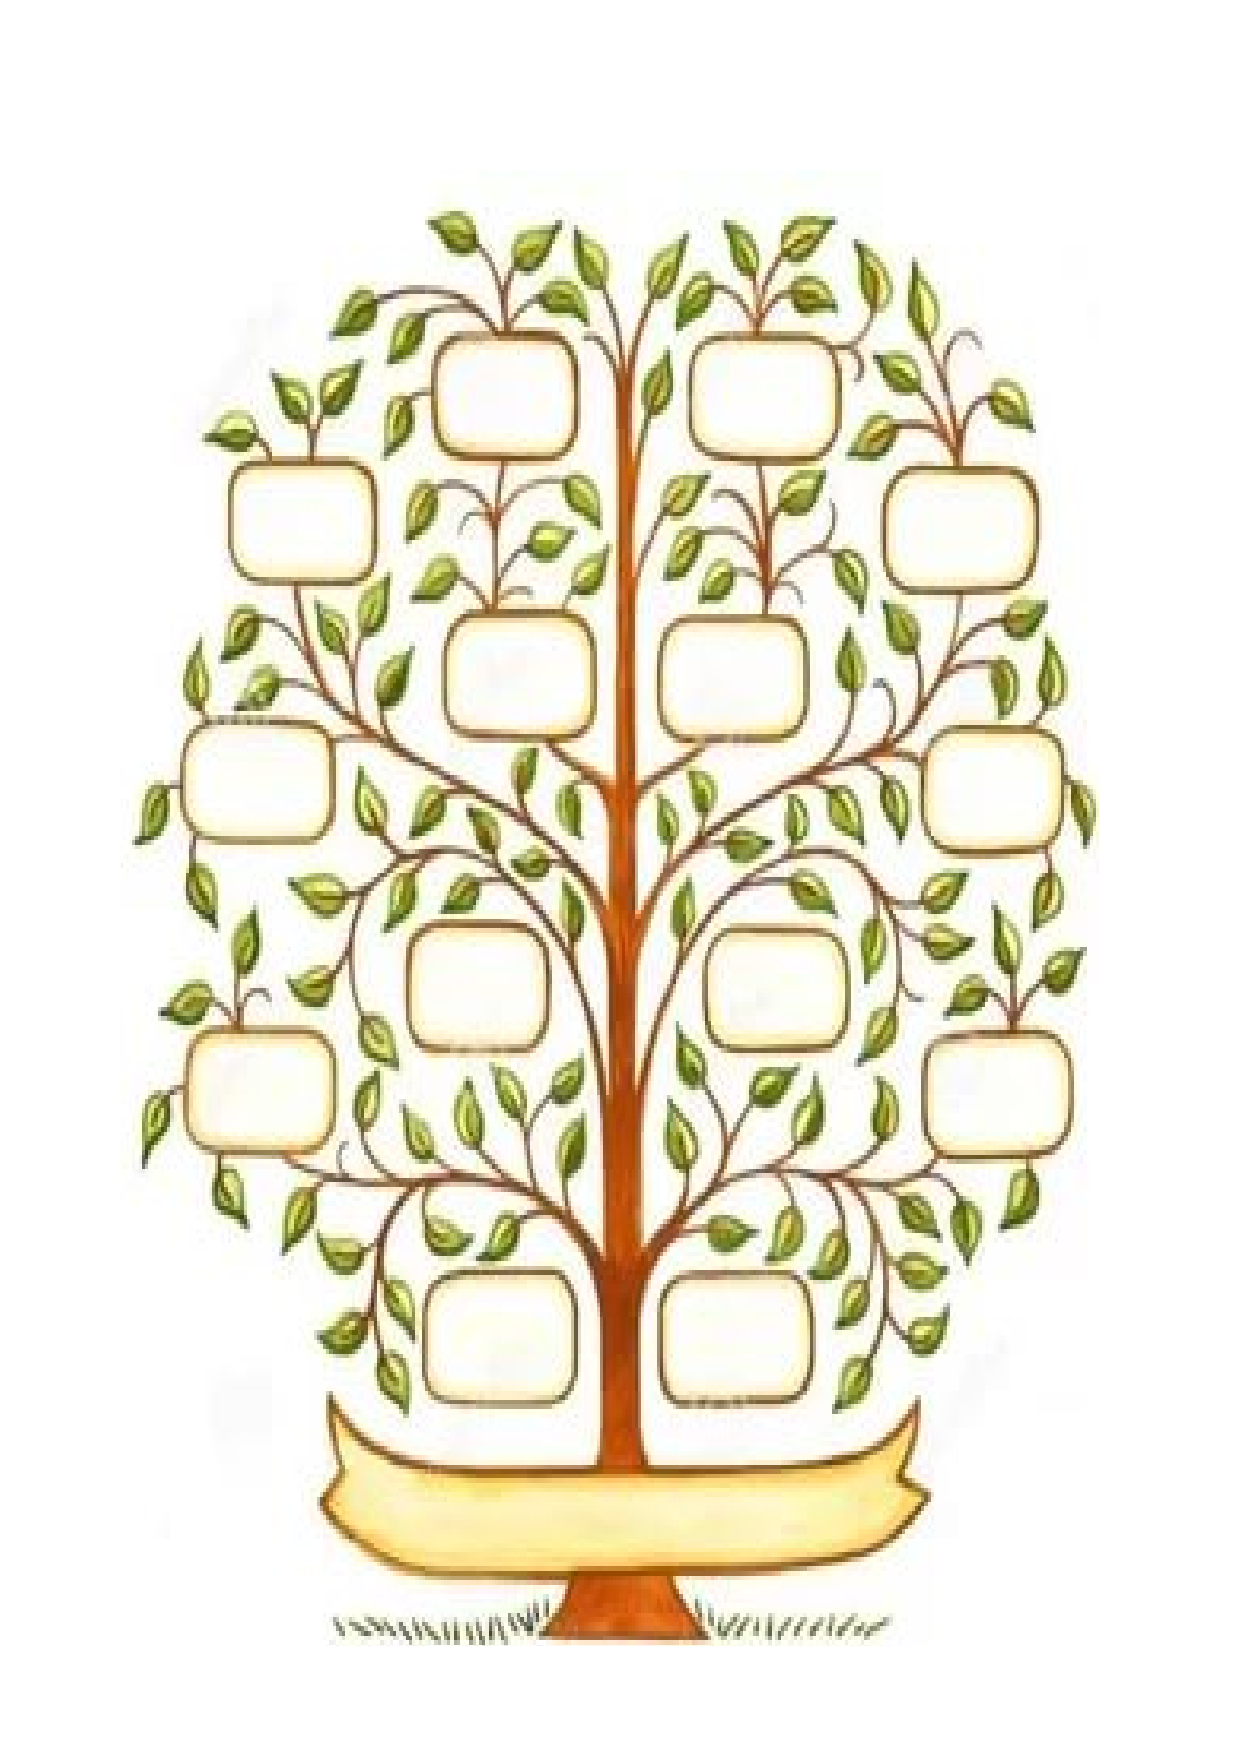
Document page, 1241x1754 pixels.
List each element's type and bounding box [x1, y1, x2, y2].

picture [120, 170, 1100, 1646]
